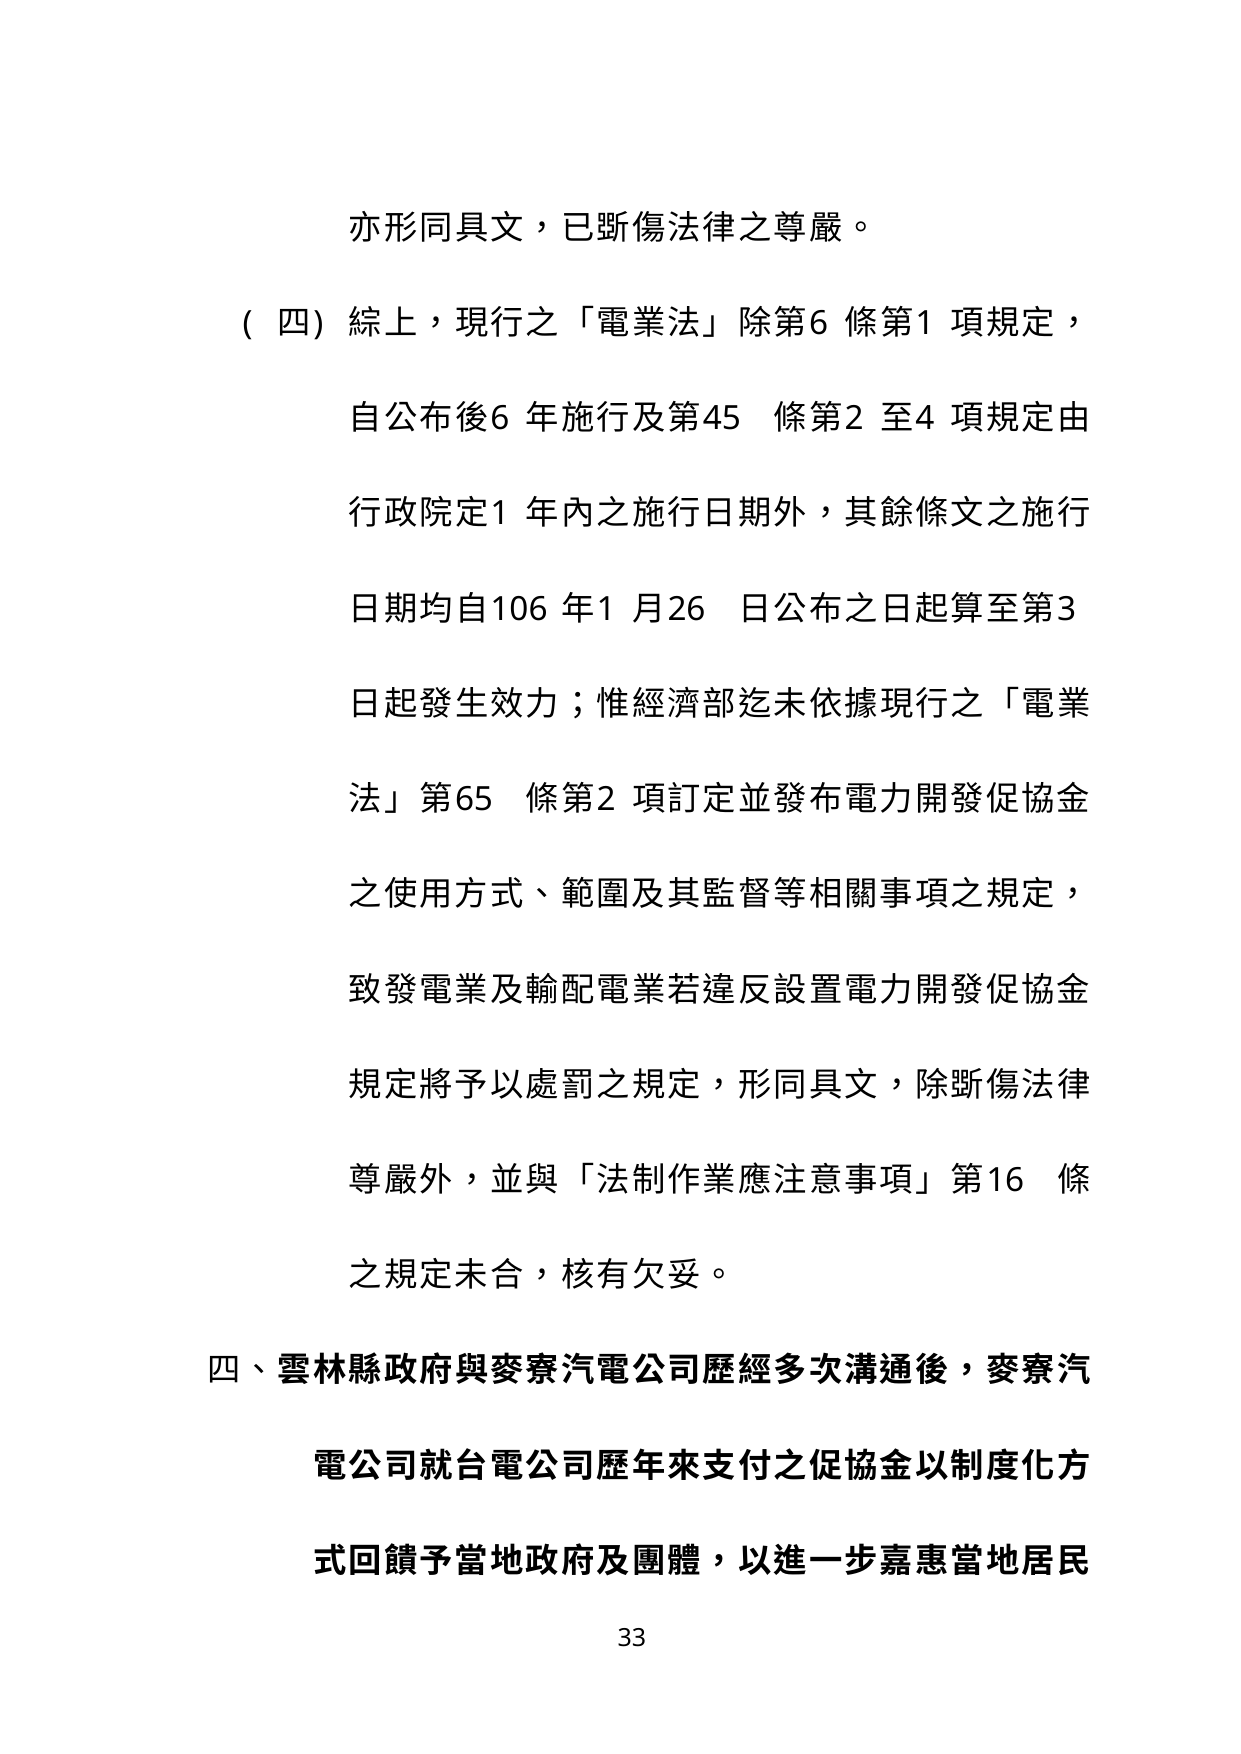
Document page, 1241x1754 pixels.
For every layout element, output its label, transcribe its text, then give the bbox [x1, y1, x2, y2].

subtitle 綜上，現行之「電業法」除第6條第1項規定，自公布後6年施行及第45條第2至4項規定由行政院定1年內之施行日期外，其餘條文之施行日期均自106年1月26日公布之日起算至第3日起發生效力；惟經濟部迄未依據現行之「電業法」第65條第2項訂定並發布電力開發促協金之使用方式、範圍及其監督等相關事項之規定，致發電業及輸配電業若違反設置電力開發促協金規定將予以處罰之規定，形同具文，除斲傷法律尊嚴外，並與「法制作業應注意事項」第16條之規定未合，核有欠妥。 [242, 272, 1092, 1320]
